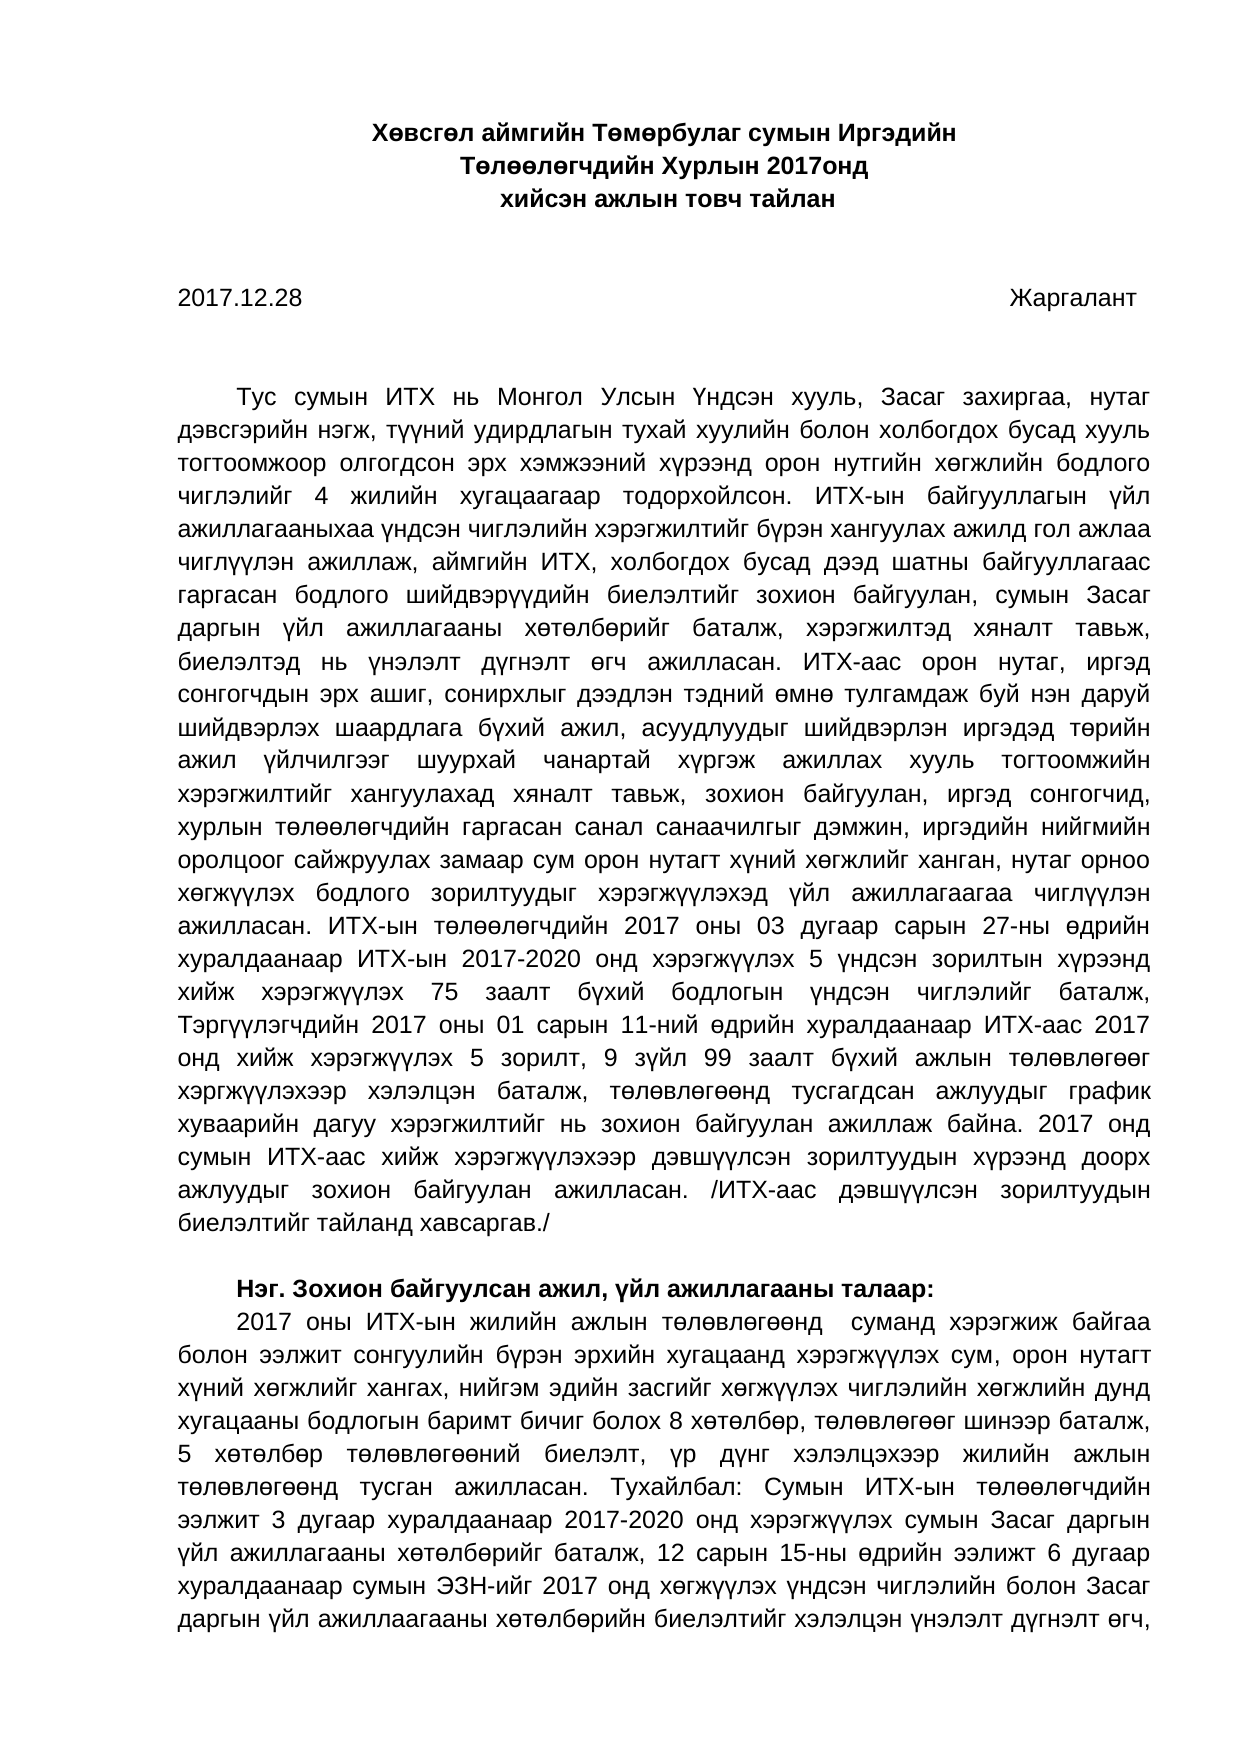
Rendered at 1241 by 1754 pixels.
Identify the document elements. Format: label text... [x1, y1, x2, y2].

text хийсэн ажлын товч тайлан [177, 184, 1152, 213]
text 2017.12.28 Жаргалант [177, 283, 1152, 312]
text Нэг. Зохион байгуулсан ажил, үйл ажиллагааны талаар: [177, 1274, 1152, 1303]
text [177, 1307, 1152, 1633]
text Тус сумын ИТХ нь Монгол Улсын Үндсэн хууль, Засаг захиргаа, нутаг дэвсгэрийн нэгж, түүний удирдлагын тухай хуулийн болон холбогдох бусад хууль тогтоомжоор олгогдсон эрх хэмжээний хүрээнд орон нутгийн хөгжлийн бодлого чиглэлийг 4 жилийн хугацаагаар тодорхойлсон. ИТХ-ын байгууллагын үйл ажиллагааныхаа үндсэн чиглэлийн хэрэгжилтийг бүрэн хангуулах ажилд гол ажлаа чиглүүлэн ажиллаж, аймгийн ИТХ, холбогдох бусад дээд шатны байгууллагаас гаргасан бодлого шийдвэрүүдийн биелэлтийг зохион байгуулан, сумын Засаг даргын үйл ажиллагааны хөтөлбөрийг баталж, хэрэгжилтэд хяналт тавьж, биелэлтэд нь үнэлэлт дүгнэлт өгч ажилласан. ИТХ-аас орон нутаг, иргэд сонгогчдын эрх ашиг, сонирхлыг дээдлэн тэдний өмнө тулгамдаж буй нэн даруй шийдвэрлэх шаардлага бүхий ажил, асуудлуудыг шийдвэрлэн иргэдэд төрийн ажил үйлчилгээг шуурхай чанартай хүргэж ажиллах хууль тогтоомжийн хэрэгжилтийг хангуулахад хяналт тавьж, зохион байгуулан, иргэд сонгогчид, хурлын төлөөлөгчдийн гаргасан санал санаачилгыг дэмжин, иргэдийн нийгмийн оролцоог сайжруулах замаар сум орон нутагт хүний хөгжлийг ханган, нутаг орноо хөгжүүлэх бодлого зорилтуудыг хэрэгжүүлэхэд үйл ажиллагаагаа чиглүүлэн ажилласан. ИТХ-ын төлөөлөгчдийн 2017 оны 03 дугаар сарын 27-ны өдрийн хуралдаанаар ИТХ-ын 2017-2020 онд хэрэгжүүлэх 5 үндсэн зорилтын хүрээнд хийж хэрэгжүүлэх 75 заалт бүхий бодлогын үндсэн чиглэлийг баталж, Тэргүүлэгчдийн 2017 оны 01 сарын 11-ний өдрийн хуралдаанаар ИТХ-аас 2017 онд хийж хэрэгжүүлэх 5 зорилт, 9 зүйл 99 заалт бүхий ажлын төлөвлөгөөг хэргжүүлэхээр хэлэлцэн баталж, төлөвлөгөөнд тусгагдсан ажлуудыг график хуваарийн дагуу хэрэгжилтийг нь зохион байгуулан ажиллаж байна. 2017 онд сумын ИТХ-аас хийж хэрэгжүүлэхээр дэвшүүлсэн зорилтуудын хүрээнд доорх ажлуудыг зохион байгуулан ажилласан. /ИТХ-аас дэвшүүлсэн зорилтуудын биелэлтийг тайланд хавсаргав./ [177, 382, 1152, 1237]
text Хөвсгөл аймгийн Төмөрбулаг сумын Иргэдийн [177, 118, 1152, 147]
text Төлөөлөгчдийн Хурлын 2017онд [177, 151, 1152, 180]
